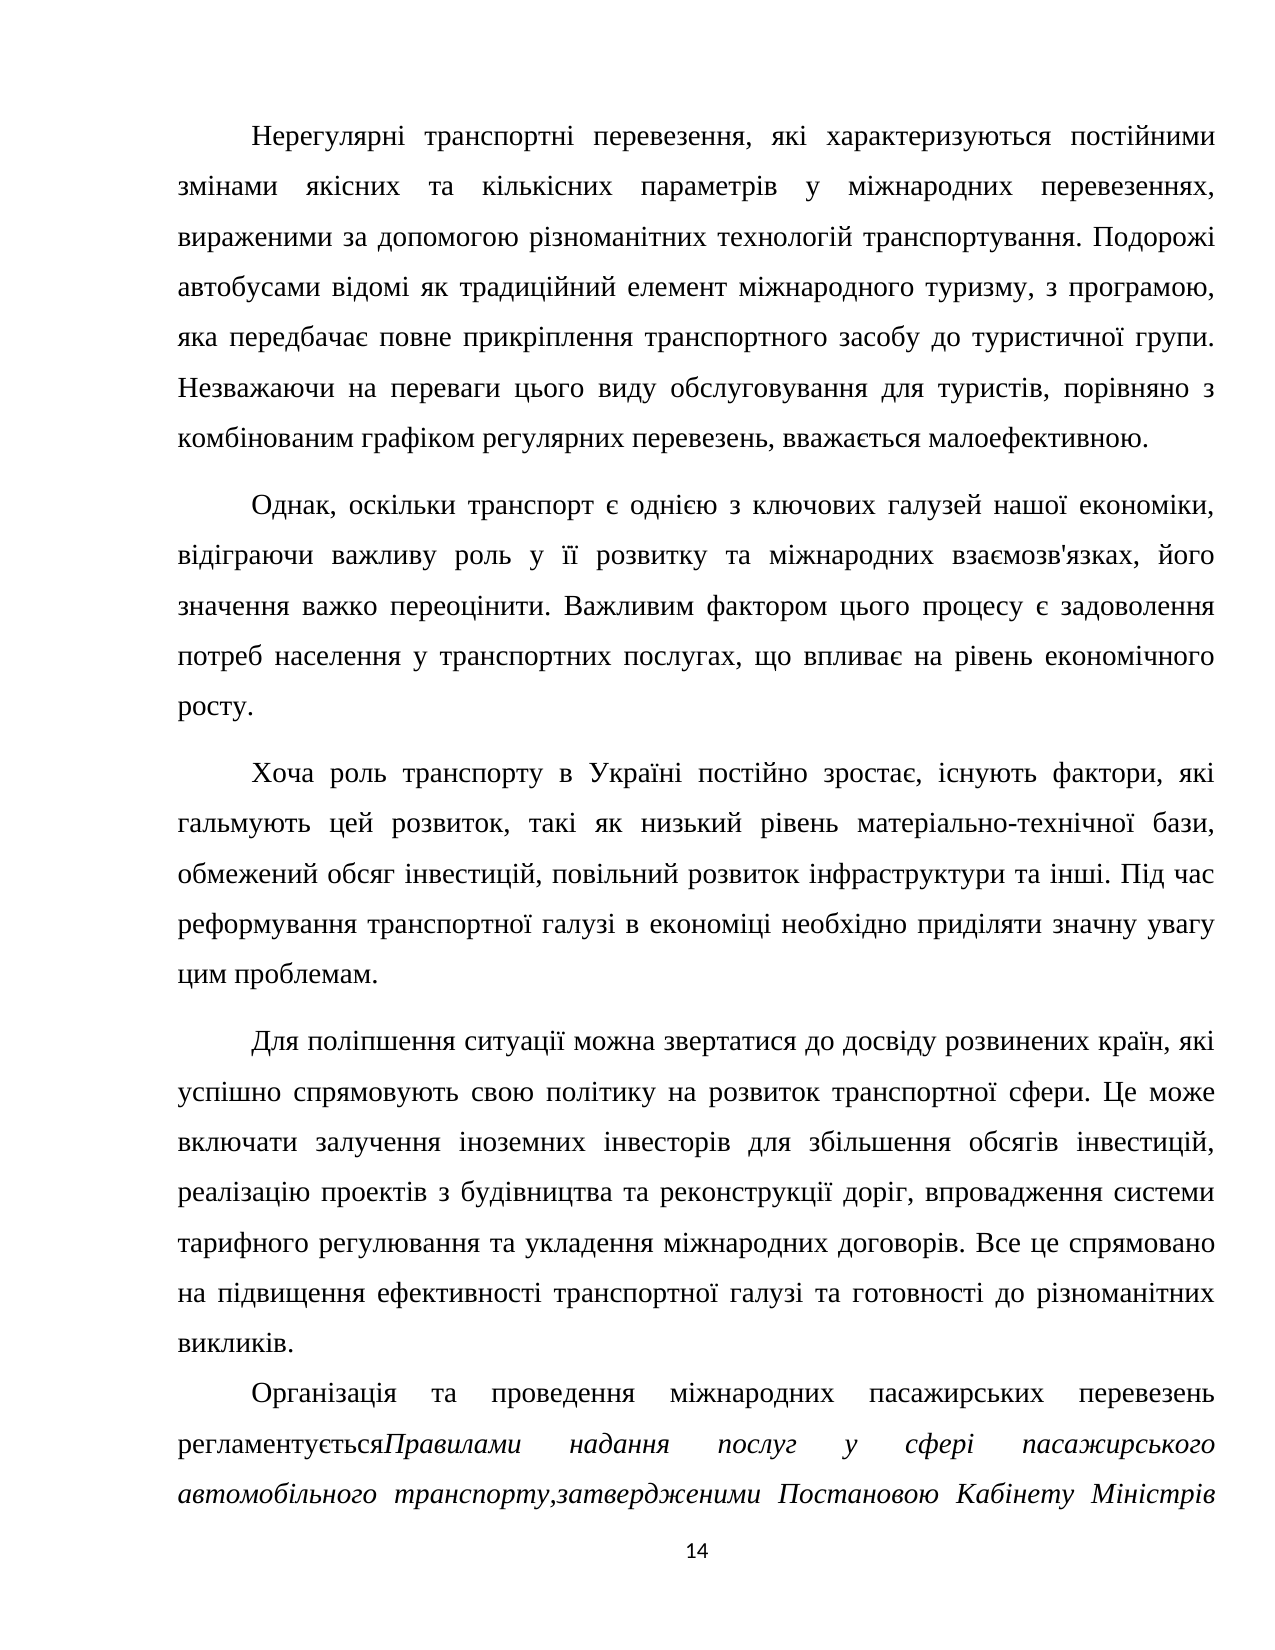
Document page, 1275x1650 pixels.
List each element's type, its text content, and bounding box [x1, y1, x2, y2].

text Хоча роль транспорту в Україні постійно зростає, існують фактори, які гальмують цей розвиток, такі як низький рівень матеріально-технічної бази, обмежений обсяг інвестицій, повільний розвиток інфраструктури та інші. Під час реформування транспортної галузі в економіці необхідно приділяти значну увагу цим проблемам. [177, 755, 1216, 990]
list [177, 1376, 1216, 1510]
list Для поліпшення ситуації можна звертатися до досвіду розвинених країн, які успішно спрямовують свою політику на розвиток транспортної сфери. Це може включати залучення іноземних інвесторів для збільшення обсягів інвестицій, реалізацію проектів з будівництва та реконструкції доріг, впровадження системи тарифного регулювання та укладення міжнародних договорів. Все це спрямовано на підвищення ефективності транспортної галузі та готовності до різноманітних викликів. [177, 1023, 1216, 1359]
text Нерегулярні транспортні перевезення, які характеризуються постійними змінами якісних та кількісних параметрів у міжнародних перевезеннях, вираженими за допомогою різноманітних технологій транспортування. Подорожі автобусами відомі як традиційний елемент міжнародного туризму, з програмою, яка передбачає повне прикріплення транспортного засобу до туристичної групи. Незважаючи на переваги цього виду обслуговування для туристів, порівняно з комбінованим графіком регулярних перевезень, вважається малоефективною. [177, 118, 1216, 453]
text Однак, оскільки транспорт є однією з ключових галузей нашої економіки, відіграючи важливу роль у її розвитку та міжнародних взаємозв'язках, його значення важко переоцінити. Важливим фактором цього процесу є задоволення потреб населення у транспортних послугах, що впливає на рівень економічного росту. [177, 487, 1216, 722]
